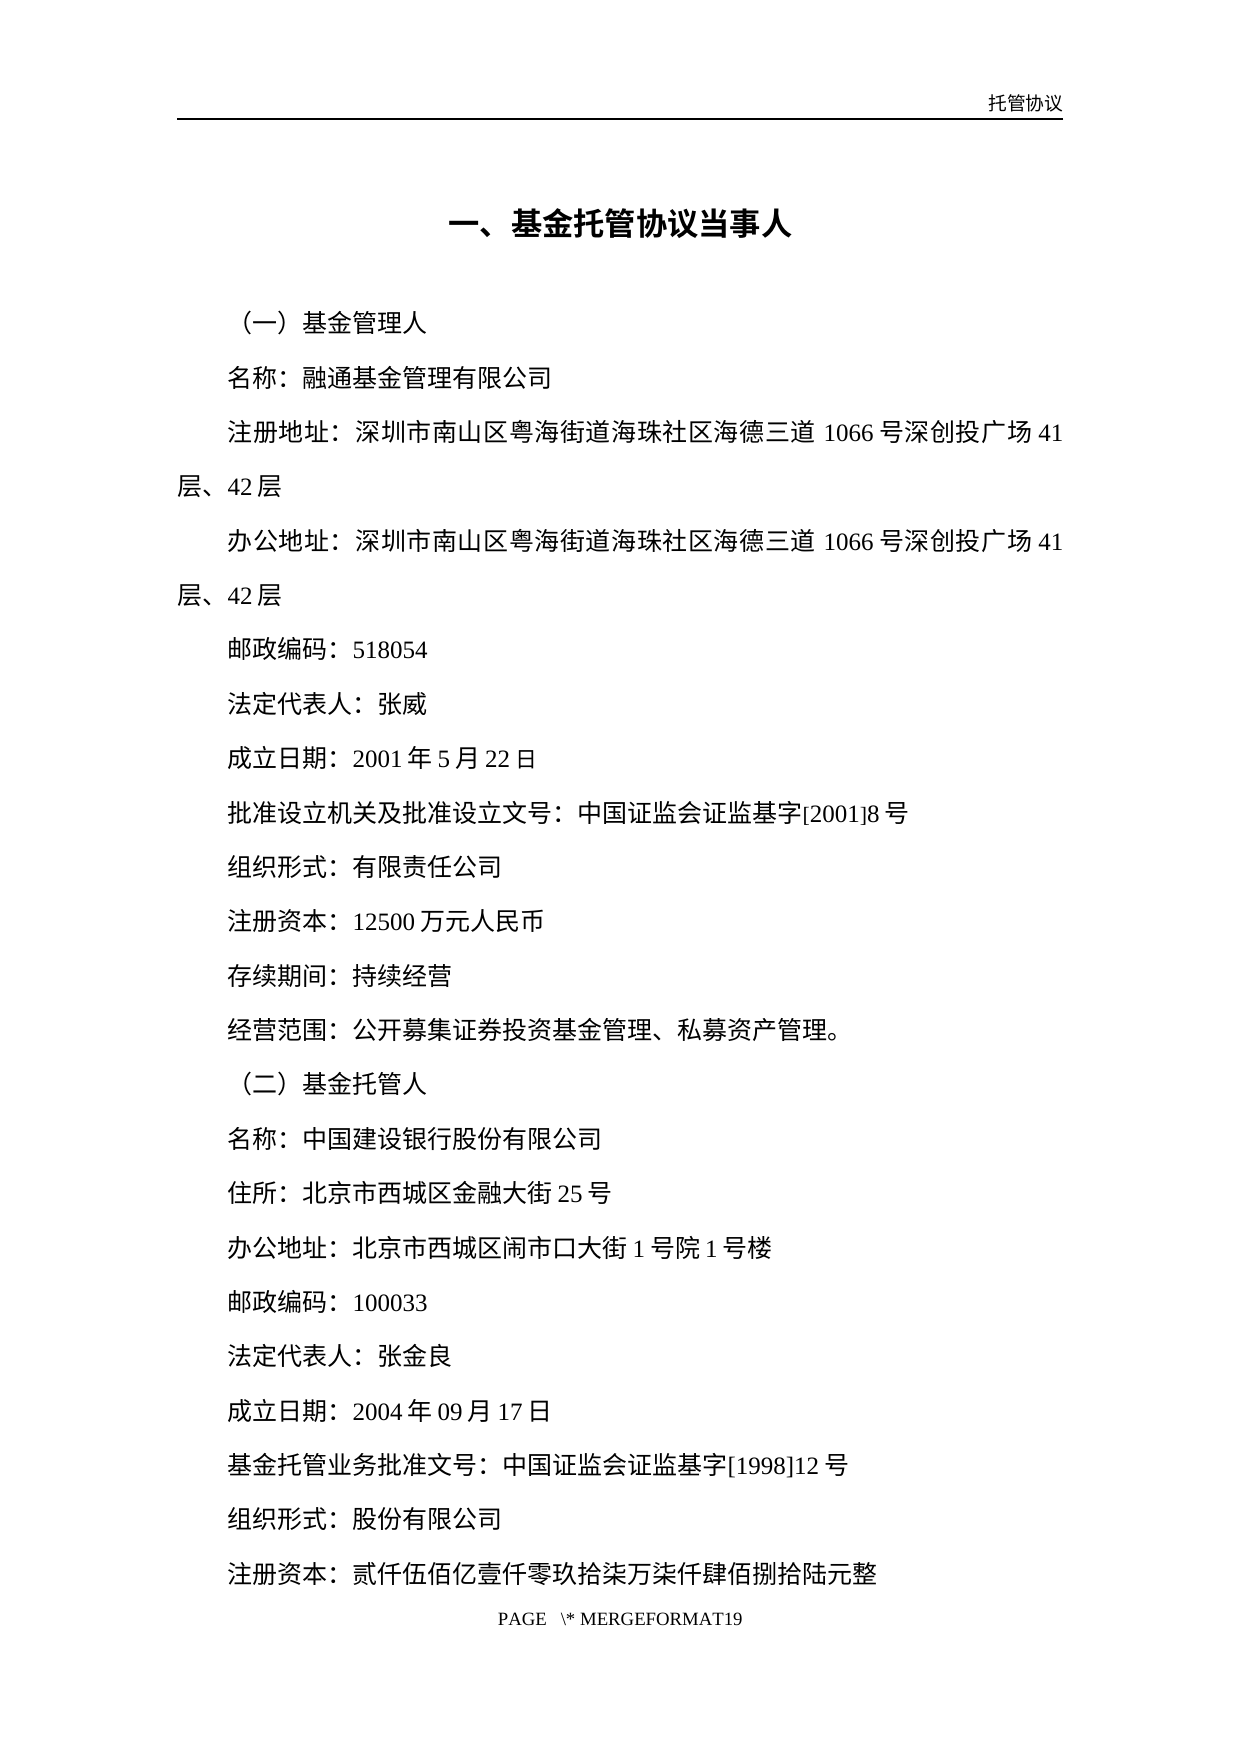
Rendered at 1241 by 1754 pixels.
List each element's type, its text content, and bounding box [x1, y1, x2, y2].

text 成立日期：2001年5月22日 [177, 739, 1063, 775]
text 经营范围：公开募集证券投资基金管理、私募资产管理。 [177, 1011, 1063, 1047]
text 基金托管业务批准文号：中国证监会证监基字[1998]12号 [177, 1446, 1063, 1482]
text 注册资本：12500万元人民币 [177, 902, 1063, 938]
text 批准设立机关及批准设立文号：中国证监会证监基字[2001]8号 [177, 793, 1063, 829]
text 办公地址：北京市西城区闹市口大街1号院1号楼 [177, 1228, 1063, 1264]
text 办公地址：深圳市南山区粤海街道海珠社区海德三道1066号深创投广场41层、42层 [177, 521, 1063, 612]
text 名称：融通基金管理有限公司 [177, 358, 1063, 394]
text 邮政编码：518054 [177, 630, 1063, 666]
text 住所：北京市西城区金融大街25号 [177, 1174, 1063, 1210]
text 名称：中国建设银行股份有限公司 [177, 1119, 1063, 1156]
text 法定代表人：张威 [177, 684, 1063, 721]
text 组织形式：股份有限公司 [177, 1500, 1063, 1536]
text 注册地址：深圳市南山区粤海街道海珠社区海德三道1066号深创投广场41层、42层 [177, 412, 1063, 503]
text （二）基金托管人 [177, 1065, 1063, 1101]
text 法定代表人：张金良 [177, 1337, 1063, 1373]
text （一）基金管理人 [177, 304, 1063, 340]
text 注册资本：贰仟伍佰亿壹仟零玖拾柒万柒仟肆佰捌拾陆元整 [177, 1554, 1063, 1591]
text 存续期间：持续经营 [177, 956, 1063, 992]
subtitle 一、基金托管协议当事人 [177, 189, 1063, 254]
text 邮政编码：100033 [177, 1282, 1063, 1319]
text 组织形式：有限责任公司 [177, 847, 1063, 884]
text 成立日期：2004年09月17日 [177, 1391, 1063, 1427]
